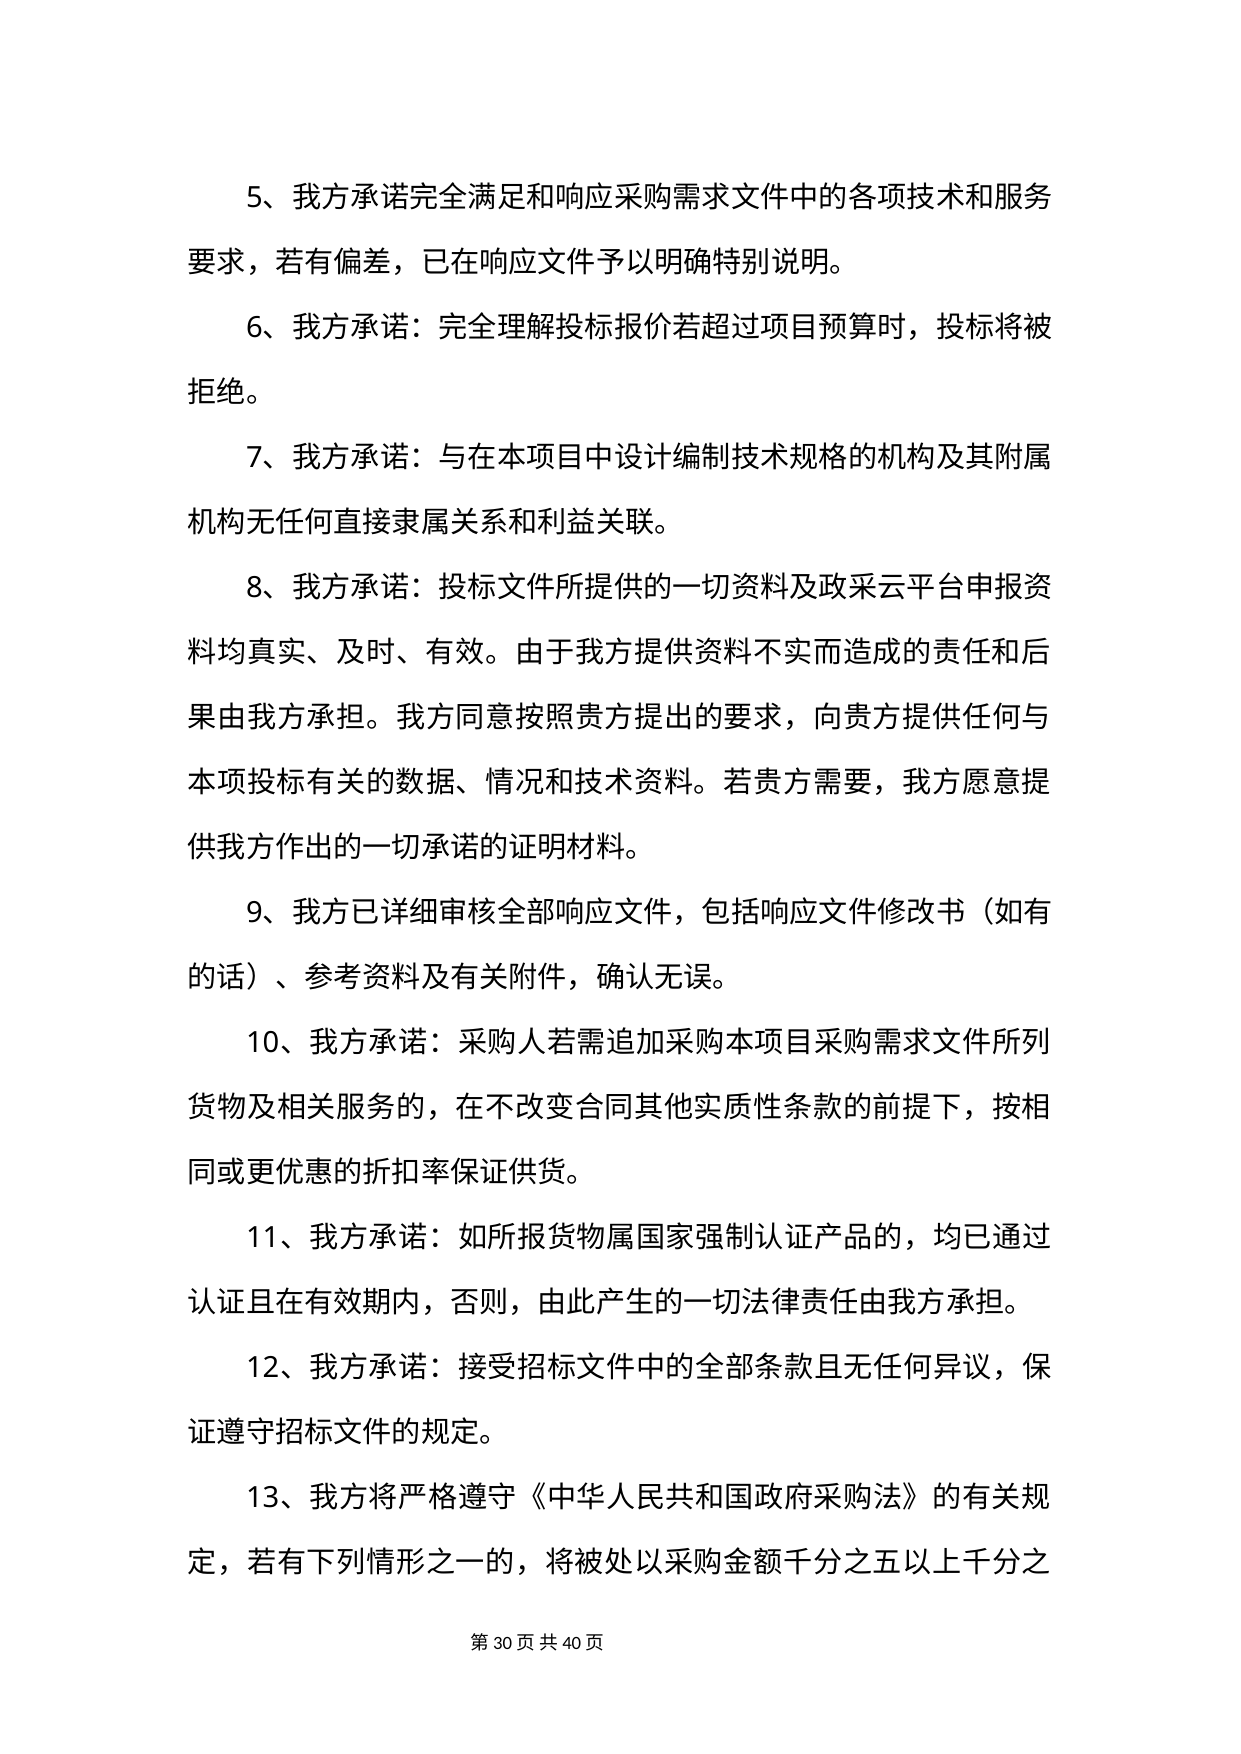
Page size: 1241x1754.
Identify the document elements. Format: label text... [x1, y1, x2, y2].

text 8、我方承诺：投标文件所提供的一切资料及政采云平台申报资料均真实、及时、有效。由于我方提供资料不实而造成的责任和后果由我方承担。我方同意按照贵方提出的要求，向贵方提供任何与本项投标有关的数据、情况和技术资料。若贵方需要，我方愿意提供我方作出的一切承诺的证明材料。 [187, 552, 1053, 877]
text 11、我方承诺：如所报货物属国家强制认证产品的，均已通过认证且在有效期内，否则，由此产生的一切法律责任由我方承担。 [187, 1202, 1053, 1332]
text 12、我方承诺：接受招标文件中的全部条款且无任何异议，保证遵守招标文件的规定。 [187, 1332, 1053, 1462]
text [187, 1462, 1053, 1592]
text 5、我方承诺完全满足和响应采购需求文件中的各项技术和服务要求，若有偏差，已在响应文件予以明确特别说明。 [187, 162, 1053, 292]
text 9、我方已详细审核全部响应文件，包括响应文件修改书（如有的话）、参考资料及有关附件，确认无误。 [187, 877, 1053, 1007]
text 10、我方承诺：采购人若需追加采购本项目采购需求文件所列货物及相关服务的，在不改变合同其他实质性条款的前提下，按相同或更优惠的折扣率保证供货。 [187, 1007, 1053, 1202]
text 7、我方承诺：与在本项目中设计编制技术规格的机构及其附属机构无任何直接隶属关系和利益关联。 [187, 422, 1053, 552]
text 6、我方承诺：完全理解投标报价若超过项目预算时，投标将被拒绝。 [187, 292, 1053, 422]
